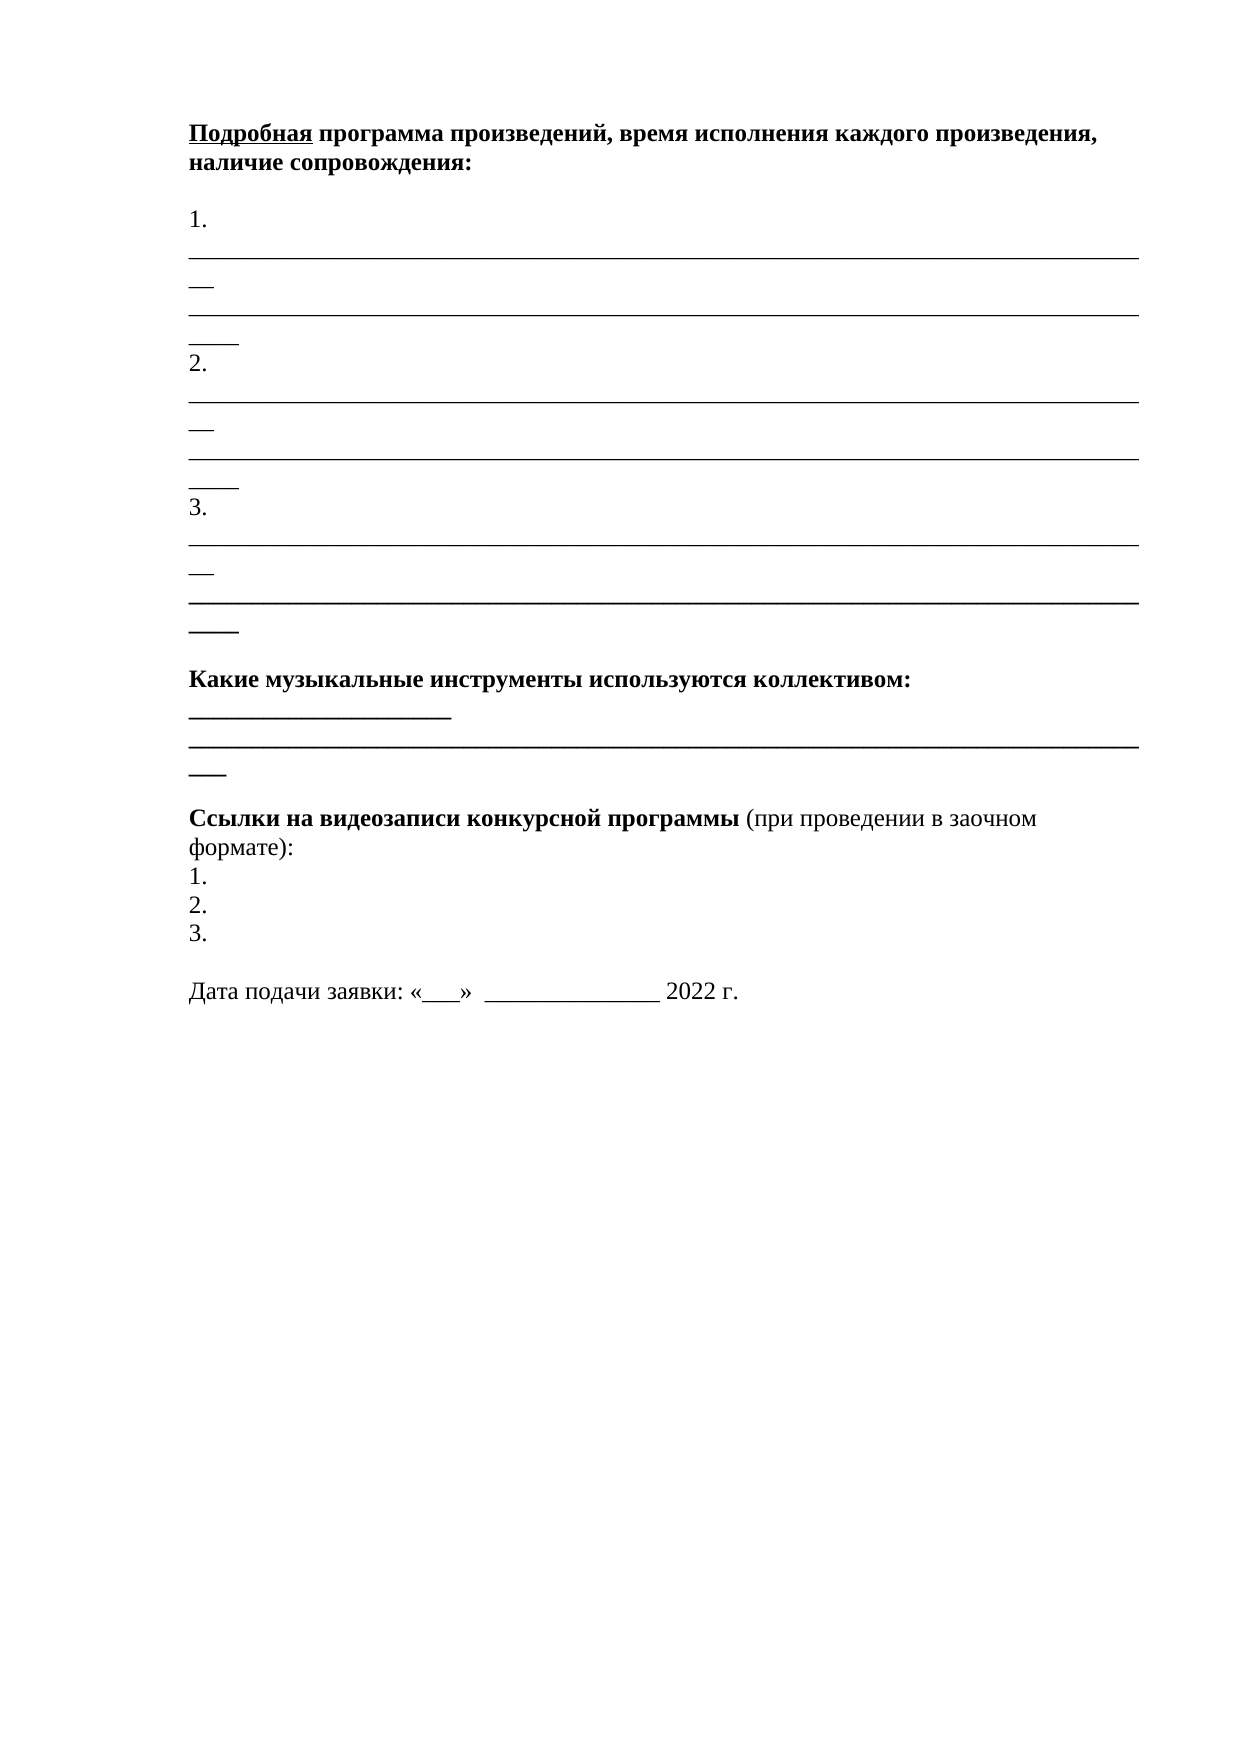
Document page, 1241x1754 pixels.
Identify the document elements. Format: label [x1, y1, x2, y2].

table_header [177, 118, 1152, 1038]
